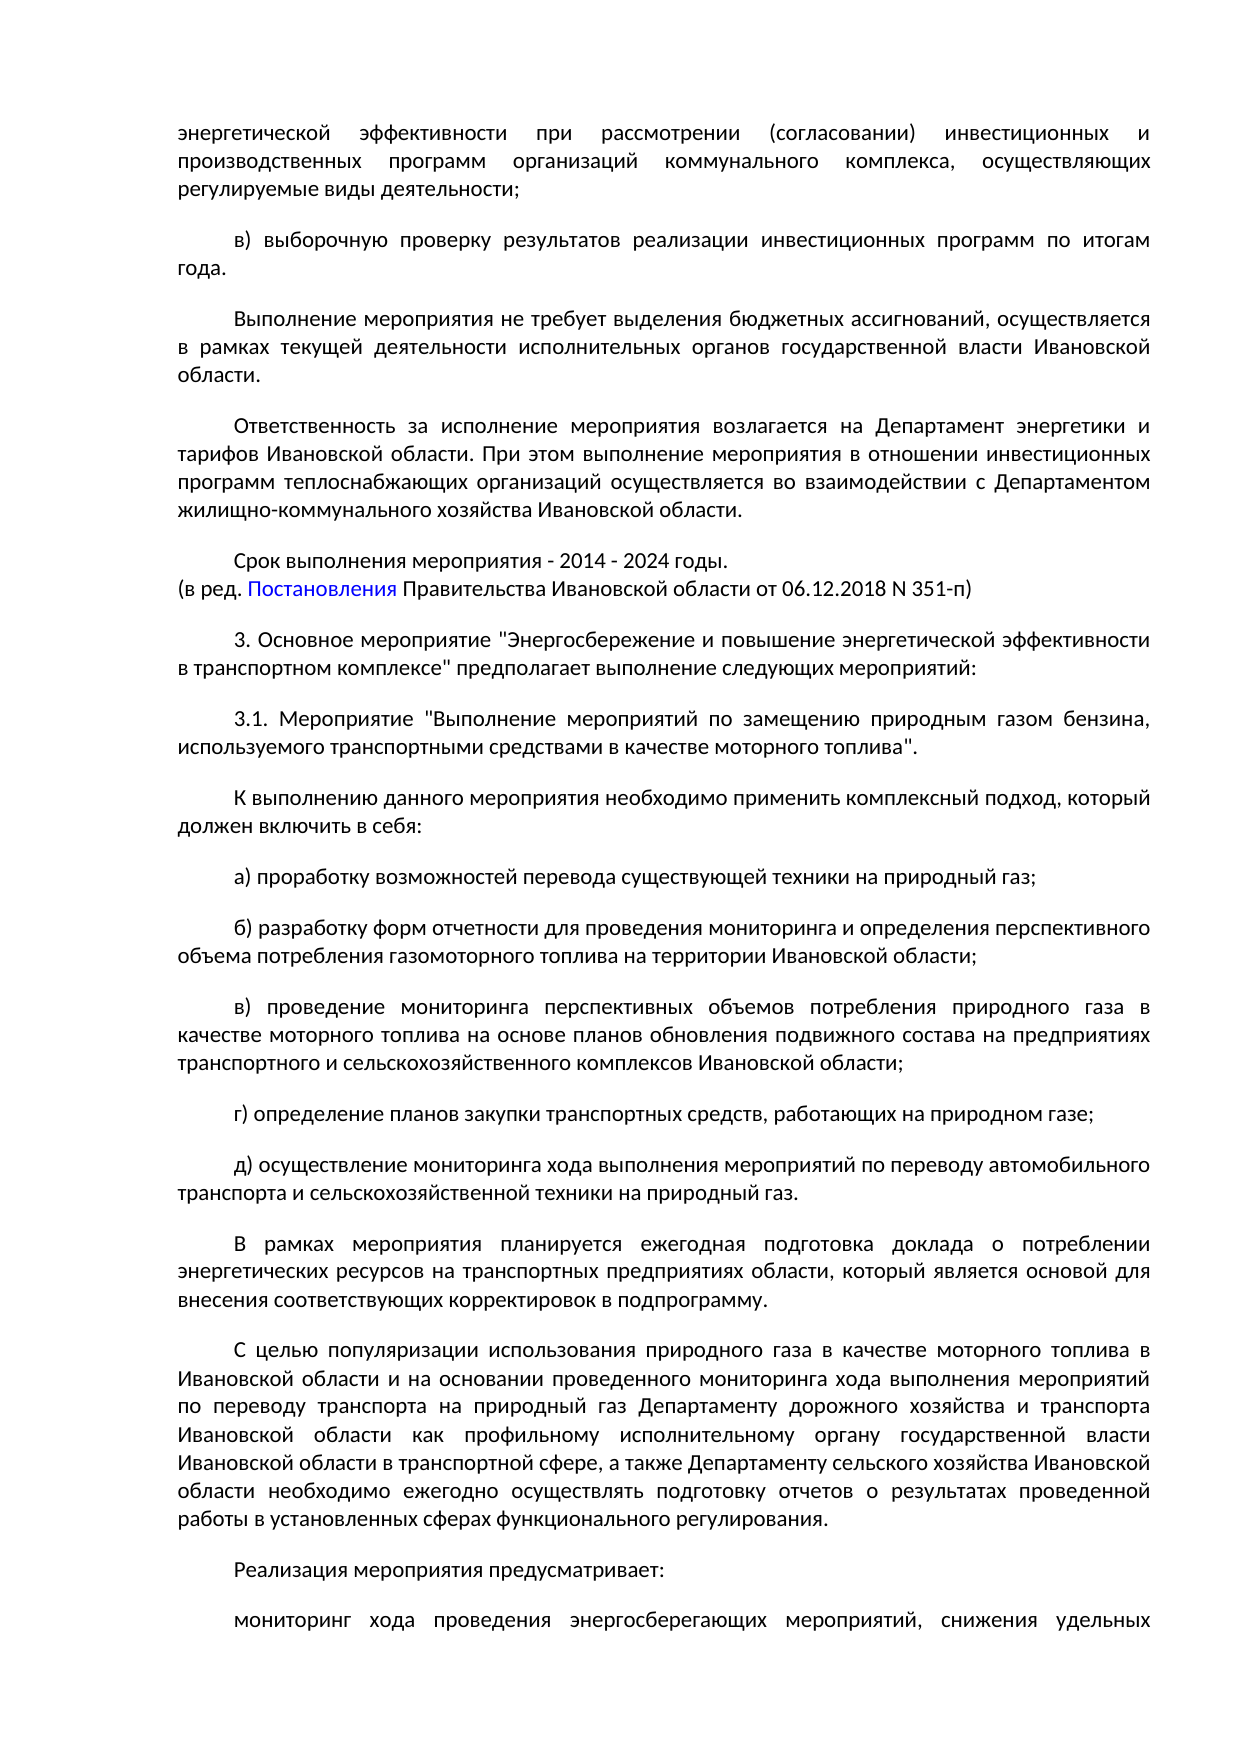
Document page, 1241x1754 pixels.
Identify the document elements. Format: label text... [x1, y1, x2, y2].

text Выполнение мероприятия не требует выделения бюджетных ассигнований, осуществляется в рамках текущей деятельности исполнительных органов государственной власти Ивановской области. [177, 304, 1152, 388]
text а) проработку возможностей перевода существующей техники на природный газ; [177, 862, 1152, 890]
text 3. Основное мероприятие "Энергосбережение и повышение энергетической эффективности в транспортном комплексе" предполагает выполнение следующих мероприятий: [177, 625, 1152, 681]
text (в ред. Постановления Правительства Ивановской области от 06.12.2018 N 351-п) [177, 574, 1152, 602]
text В рамках мероприятия планируется ежегодная подготовка доклада о потреблении энергетических ресурсов на транспортных предприятиях области, который является основой для внесения соответствующих корректировок в подпрограмму. [177, 1229, 1152, 1313]
text Ответственность за исполнение мероприятия возлагается на Департамент энергетики и тарифов Ивановской области. При этом выполнение мероприятия в отношении инвестиционных программ теплоснабжающих организаций осуществляется во взаимодействии с Департаментом жилищно-коммунального хозяйства Ивановской области. [177, 411, 1152, 523]
text Срок выполнения мероприятия - 2014 - 2024 годы. [177, 546, 1152, 574]
text д) осуществление мониторинга хода выполнения мероприятий по переводу автомобильного транспорта и сельскохозяйственной техники на природный газ. [177, 1150, 1152, 1206]
text г) определение планов закупки транспортных средств, работающих на природном газе; [177, 1099, 1152, 1127]
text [177, 118, 1152, 202]
text в) выборочную проверку результатов реализации инвестиционных программ по итогам года. [177, 225, 1152, 281]
text К выполнению данного мероприятия необходимо применить комплексный подход, который должен включить в себя: [177, 783, 1152, 839]
text 3.1. Мероприятие "Выполнение мероприятий по замещению природным газом бензина, используемого транспортными средствами в качестве моторного топлива". [177, 704, 1152, 760]
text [177, 1606, 1152, 1634]
text б) разработку форм отчетности для проведения мониторинга и определения перспективного объема потребления газомоторного топлива на территории Ивановской области; [177, 913, 1152, 969]
text в) проведение мониторинга перспективных объемов потребления природного газа в качестве моторного топлива на основе планов обновления подвижного состава на предприятиях транспортного и сельскохозяйственного комплексов Ивановской области; [177, 992, 1152, 1076]
text С целью популяризации использования природного газа в качестве моторного топлива в Ивановской области и на основании проведенного мониторинга хода выполнения мероприятий по переводу транспорта на природный газ Департаменту дорожного хозяйства и транспорта Ивановской области как профильному исполнительному органу государственной власти Ивановской области в транспортной сфере, а также Департаменту сельского хозяйства Ивановской области необходимо ежегодно осуществлять подготовку отчетов о результатах проведенной работы в установленных сферах функционального регулирования. [177, 1336, 1152, 1532]
text Реализация мероприятия предусматривает: [177, 1555, 1152, 1583]
